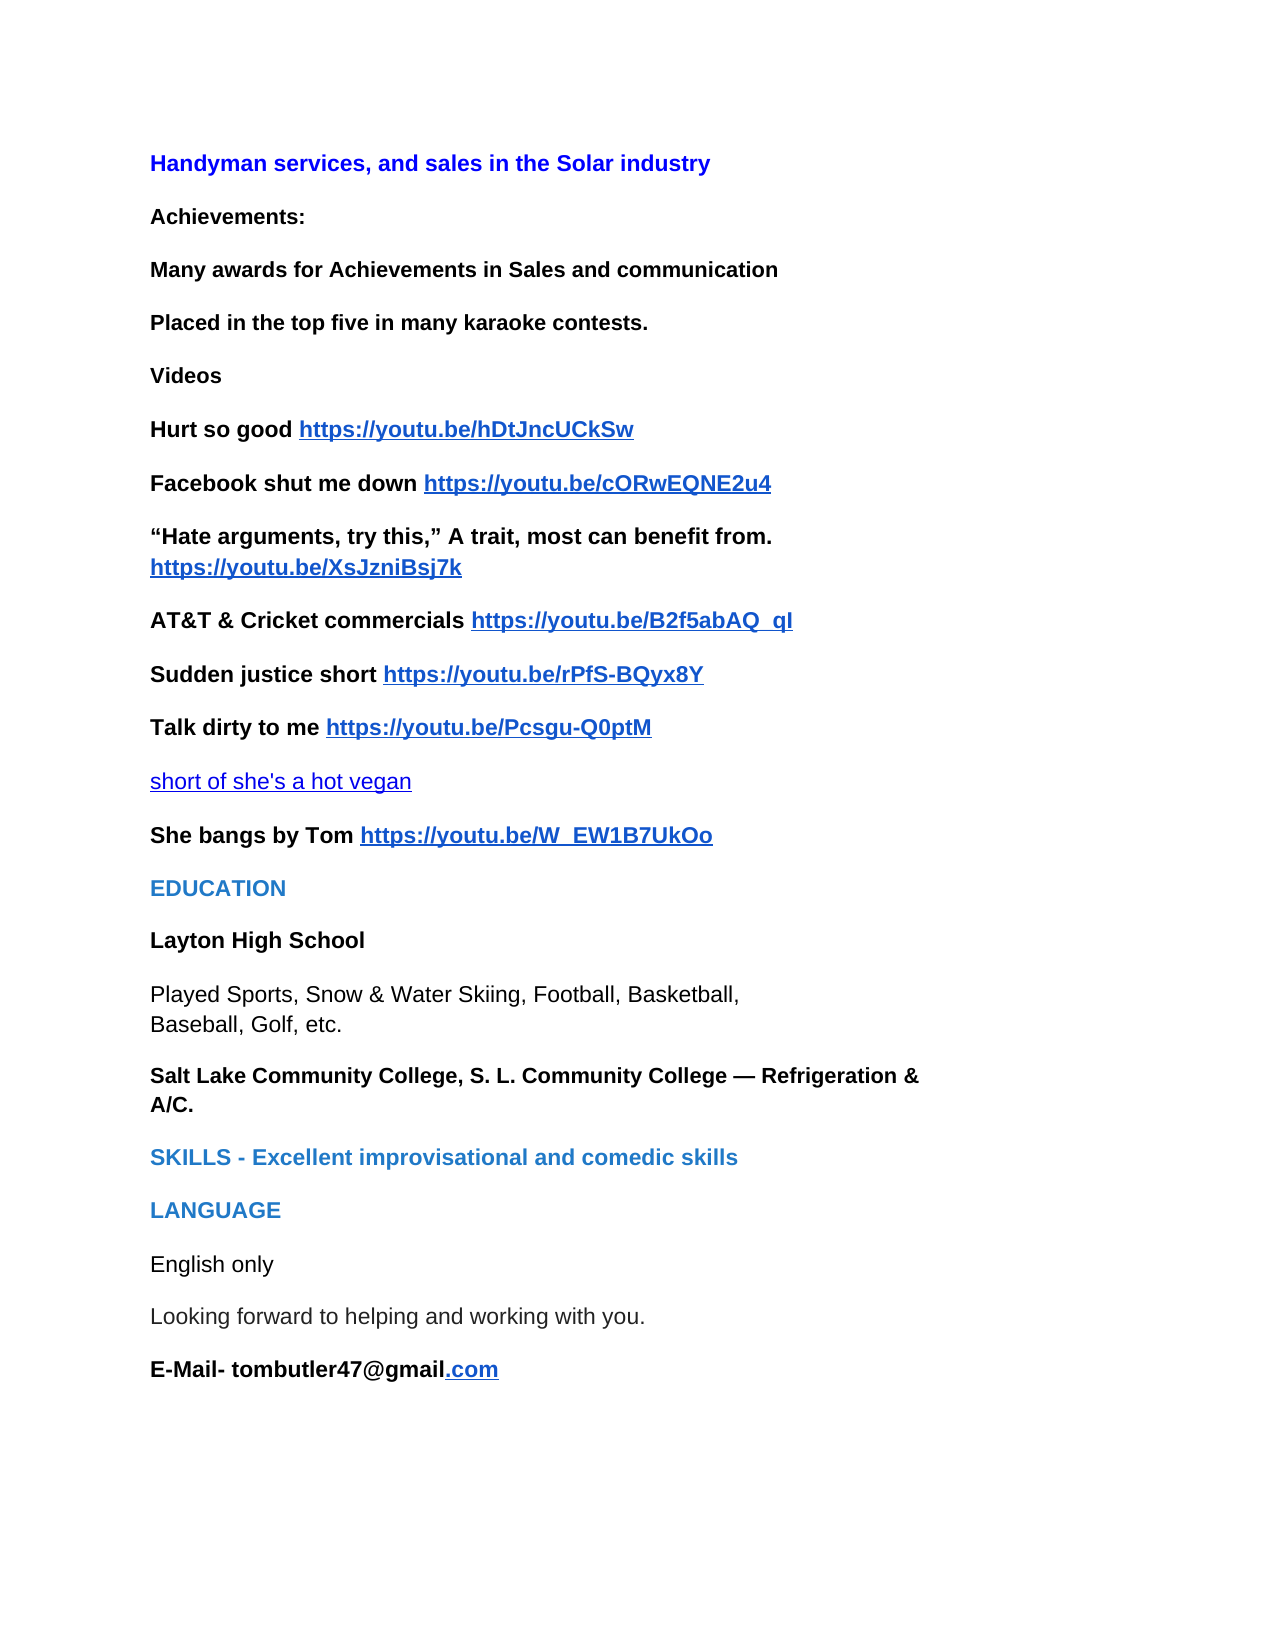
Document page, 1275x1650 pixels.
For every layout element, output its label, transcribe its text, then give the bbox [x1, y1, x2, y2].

text English only [150, 1251, 375, 1277]
text “Hate arguments, try this,” A trait, most can benefit from. https://youtu.be/XsJzniBsj7k [150, 523, 1089, 580]
text short of she's a hot vegan [150, 768, 1089, 794]
text LANGUAGE [150, 1197, 459, 1223]
text Videos [150, 363, 1078, 388]
text EDUCATION [150, 875, 591, 902]
text Talk dirty to me https://youtu.be/Pcsgu-Q0ptM [150, 714, 1089, 741]
text Sudden justice short https://youtu.be/rPfS-BQyx8Y [150, 661, 1089, 687]
text Salt Lake Community College, S. L. Community College — Refrigeration & A/C. [150, 1063, 933, 1117]
text She bangs by Tom https://youtu.be/W_EW1B7UkOo [150, 822, 1089, 848]
text Many awards for Achievements in Sales and communication [150, 257, 1078, 282]
text Played Sports, Snow & Water Skiing, Football, Basketball, Baseball, Golf, etc. [150, 981, 795, 1037]
text Placed in the top five in many karaoke contests. [150, 310, 1078, 335]
text Facebook shut me down https://youtu.be/cORwEQNE2u4 [150, 469, 1089, 496]
text Hurt so good https://youtu.be/hDtJncUCkSw [150, 416, 1078, 442]
text Looking forward to helping and working with you. [150, 1303, 907, 1330]
text E-Mail- tombutler47@gmail.com [150, 1356, 1116, 1383]
text SKILLS - Excellent improvisational and comedic skills [150, 1144, 1116, 1170]
text AT&T & Cricket commercials https://youtu.be/B2f5abAQ_qI [150, 607, 1089, 633]
text Achievements: [150, 204, 1078, 229]
text Handyman services, and sales in the Solar industry [150, 150, 1069, 176]
text Layton High School [150, 927, 431, 954]
